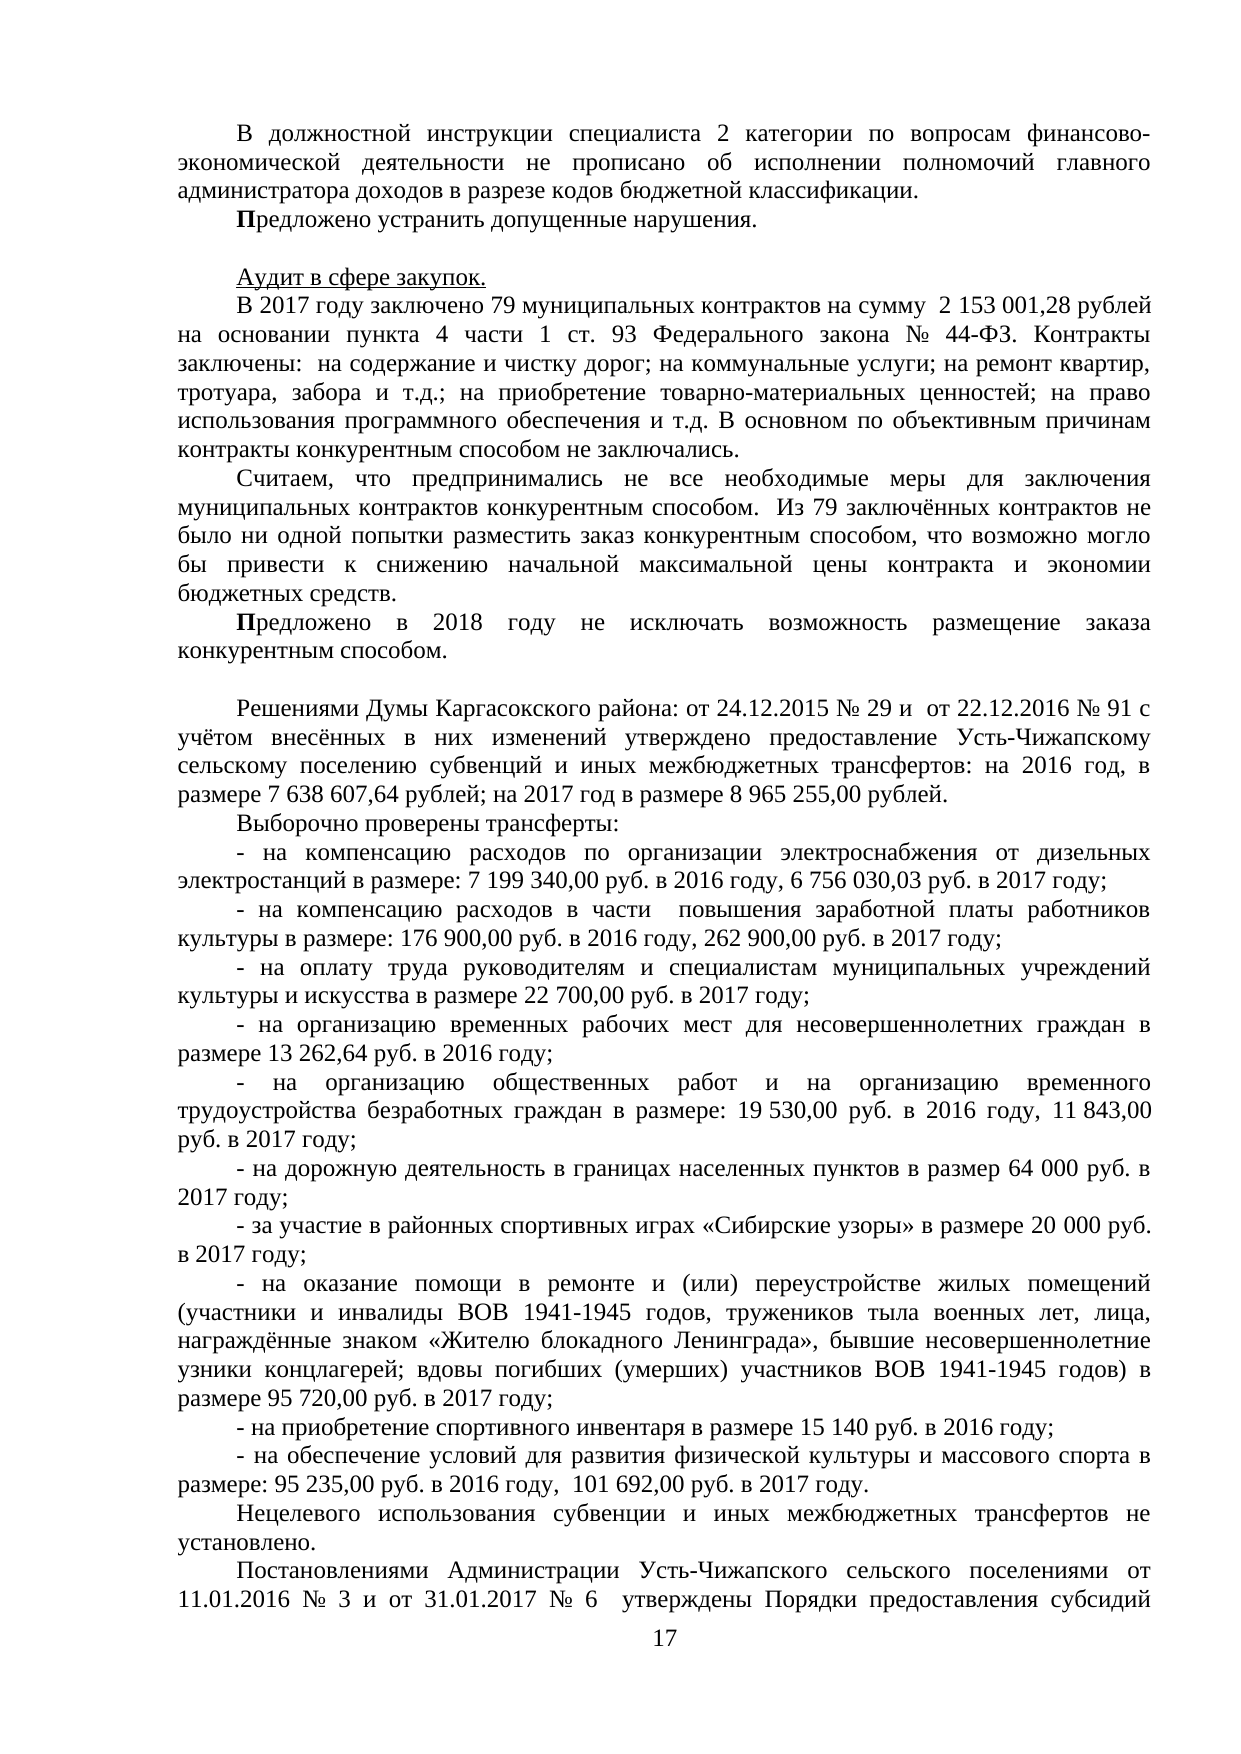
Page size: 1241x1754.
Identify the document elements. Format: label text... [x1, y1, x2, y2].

text Выборочно проверены трансферты: [177, 808, 1152, 837]
text Решениями Думы Каргасокского района: от 24.12.2015 № 29 и от 22.12.2016 № 91 с учётом внесённых в них изменений утверждено предоставление Усть-Чижапскому сельскому поселению субвенций и иных межбюджетных трансфертов: на 2016 год, в размере 7 638 607,64 рублей; на 2017 год в размере 8 965 255,00 рублей. [177, 693, 1152, 808]
text Предложено устранить допущенные нарушения. [177, 204, 1152, 233]
text Нецелевого использования субвенции и иных межбюджетных трансфертов не установлено. [177, 1498, 1152, 1556]
text Считаем, что предпринимались не все необходимые меры для заключения муниципальных контрактов конкурентным способом. Из 79 заключённых контрактов не было ни одной попытки разместить заказ конкурентным способом, что возможно могло бы привести к снижению начальной максимальной цены контракта и экономии бюджетных средств. [177, 463, 1152, 607]
text - на оплату труда руководителям и специалистам муниципальных учреждений культуры и искусства в размере 22 700,00 руб. в 2017 году; [177, 952, 1152, 1009]
text - на компенсацию расходов по организации электроснабжения от дизельных электростанций в размере: 7 199 340,00 руб. в 2016 году, 6 756 030,03 руб. в 2017 году; [177, 837, 1152, 894]
text Предложено в 2018 году не исключать возможность размещение заказа конкурентным способом. [177, 607, 1152, 664]
text - на дорожную деятельность в границах населенных пунктов в размер 64 000 руб. в 2017 году; [177, 1153, 1152, 1211]
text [177, 1556, 1152, 1613]
text В должностной инструкции специалиста 2 категории по вопросам финансово-экономической деятельности не прописано об исполнении полномочий главного администратора доходов в разрезе кодов бюджетной классификации. [177, 118, 1152, 204]
text - на оказание помощи в ремонте и (или) переустройстве жилых помещений (участники и инвалиды ВОВ 1941-1945 годов, тружеников тыла военных лет, лица, награждённые знаком «Жителю блокадного Ленинграда», бывшие несовершеннолетние узники концлагерей; вдовы погибших (умерших) участников ВОВ 1941-1945 годов) в размере 95 720,00 руб. в 2017 году; [177, 1268, 1152, 1412]
text - на организацию временных рабочих мест для несовершеннолетних граждан в размере 13 262,64 руб. в 2016 году; [177, 1009, 1152, 1067]
text - на приобретение спортивного инвентаря в размере 15 140 руб. в 2016 году; [177, 1412, 1152, 1441]
text В 2017 году заключено 79 муниципальных контрактов на сумму 2 153 001,28 рублей на основании пункта 4 части 1 ст. 93 Федерального закона № 44-ФЗ. Контракты заключены: на содержание и чистку дорог; на коммунальные услуги; на ремонт квартир, тротуара, забора и т.д.; на приобретение товарно-материальных ценностей; на право использования программного обеспечения и т.д. В основном по объективным причинам контракты конкурентным способом не заключались. [177, 291, 1152, 463]
text - за участие в районных спортивных играх «Сибирские узоры» в размере 20 000 руб. в 2017 году; [177, 1211, 1152, 1268]
text - на организацию общественных работ и на организацию временного трудоустройства безработных граждан в размере: 19 530,00 руб. в 2016 году, 11 843,00 руб. в 2017 году; [177, 1067, 1152, 1153]
text - на компенсацию расходов в части повышения заработной платы работников культуры в размере: 176 900,00 руб. в 2016 году, 262 900,00 руб. в 2017 году; [177, 894, 1152, 952]
text - на обеспечение условий для развития физической культуры и массового спорта в размере: 95 235,00 руб. в 2016 году, 101 692,00 руб. в 2017 году. [177, 1441, 1152, 1498]
text Аудит в сфере закупок. [177, 262, 1152, 291]
